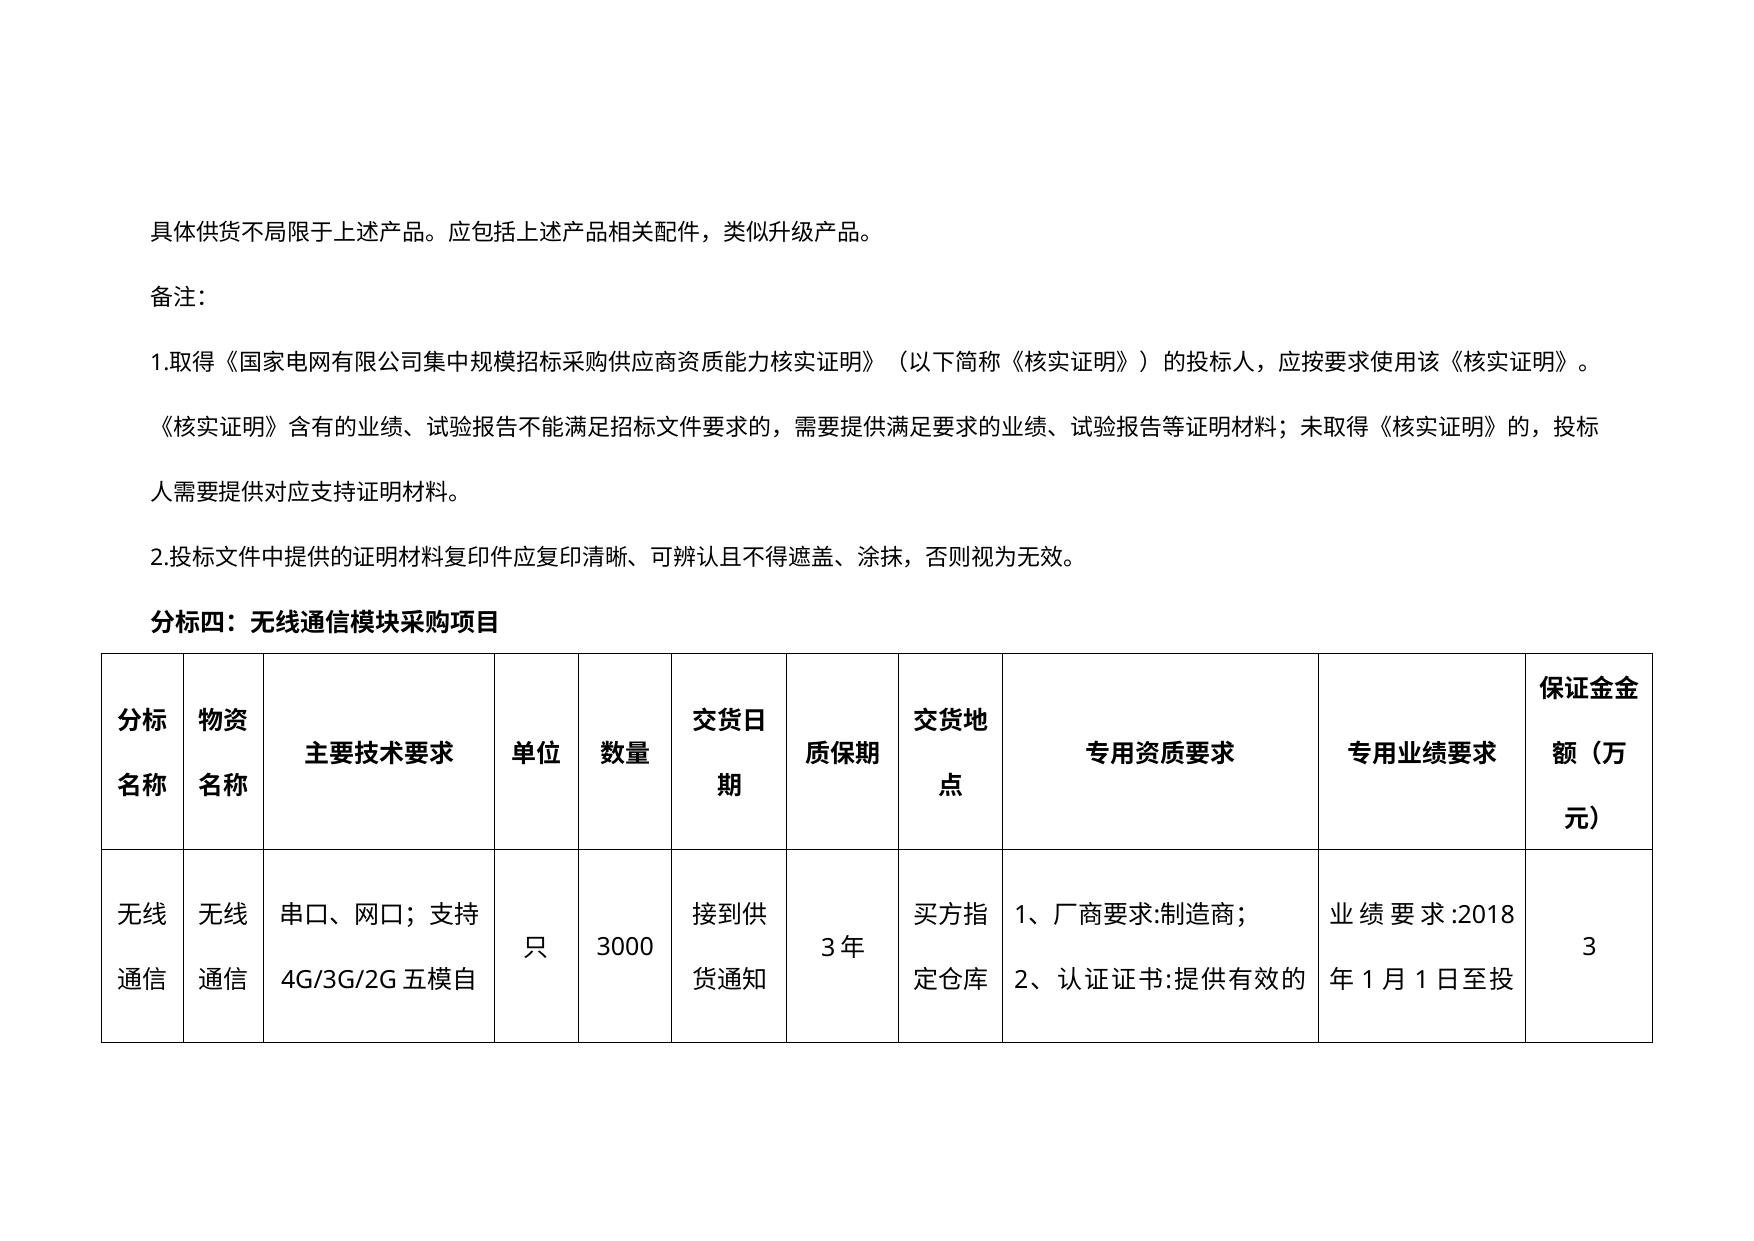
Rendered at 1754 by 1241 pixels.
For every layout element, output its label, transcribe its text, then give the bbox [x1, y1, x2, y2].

table_cell 只 [495, 850, 578, 1042]
table_cell 3000 [579, 850, 671, 1042]
table_header 专用资质要求 [1003, 654, 1318, 849]
table_header 专用业绩要求 [1319, 654, 1525, 849]
text 分标四：无线通信模块采购项目 [150, 588, 1604, 653]
table_cell 无线通信模块 [184, 850, 263, 1042]
table_cell 3 [1526, 850, 1652, 1042]
table_cell 买方指定仓库地面交货 [899, 850, 1002, 1042]
table_header 物资名称 [184, 654, 263, 849]
table_cell 无线通信模块采购项目（包一） [102, 850, 183, 1042]
table_header 单位 [495, 654, 578, 849]
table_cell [1003, 850, 1318, 1042]
table_header 质保期 [787, 654, 898, 849]
table_header 主要技术要求 [264, 654, 494, 849]
text 具体供货不局限于上述产品。应包括上述产品相关配件，类似升级产品。 [150, 198, 1604, 263]
table_header 数量 [579, 654, 671, 849]
table_cell 接到供货通知后15日内 [672, 850, 786, 1042]
table_header 交货日期 [672, 654, 786, 849]
table_header 交货地点 [899, 654, 1002, 849]
text 备注： [150, 263, 1604, 328]
text 2.投标文件中提供的证明材料复印件应复印清晰、可辨认且不得遮盖、涂抹，否则视为无效。 [150, 523, 1604, 588]
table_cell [264, 850, 494, 1042]
table_header 分标名称 [102, 654, 183, 849]
table_cell 3年 [787, 850, 898, 1042]
table_header 保证金金额（万元） [1526, 654, 1652, 849]
text 1.取得《国家电网有限公司集中规模招标采购供应商资质能力核实证明》（以下简称《核实证明》）的投标人，应按要求使用该《核实证明》。《核实证明》含有的业绩、试验报告不能满足招标文件要求的，需要提供满足要求的业绩、试验报告等证明材料；未取得《核实证明》的，投标人需要提供对应支持证明材料。 [150, 328, 1604, 523]
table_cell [1319, 850, 1525, 1042]
